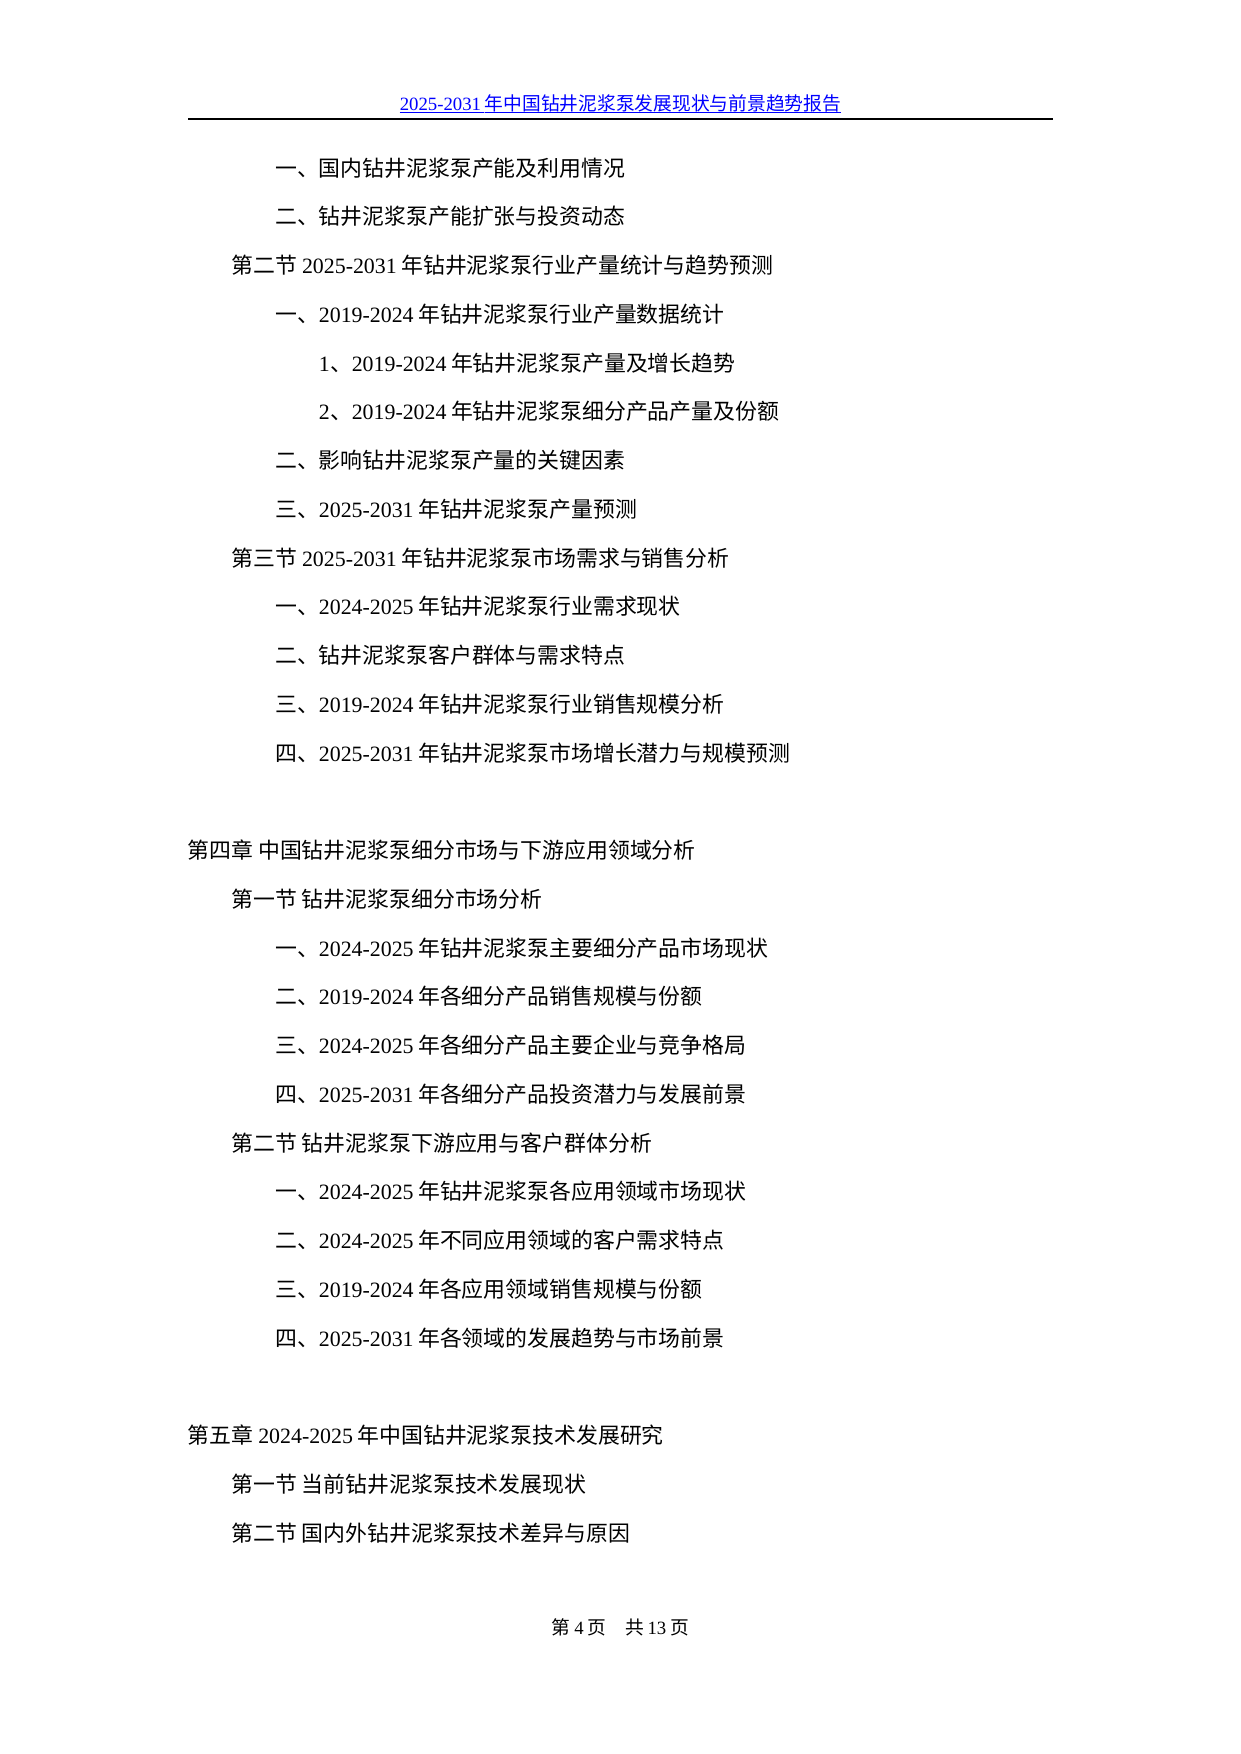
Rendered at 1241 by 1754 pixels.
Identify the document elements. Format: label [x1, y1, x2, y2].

text [187, 150, 1053, 1548]
